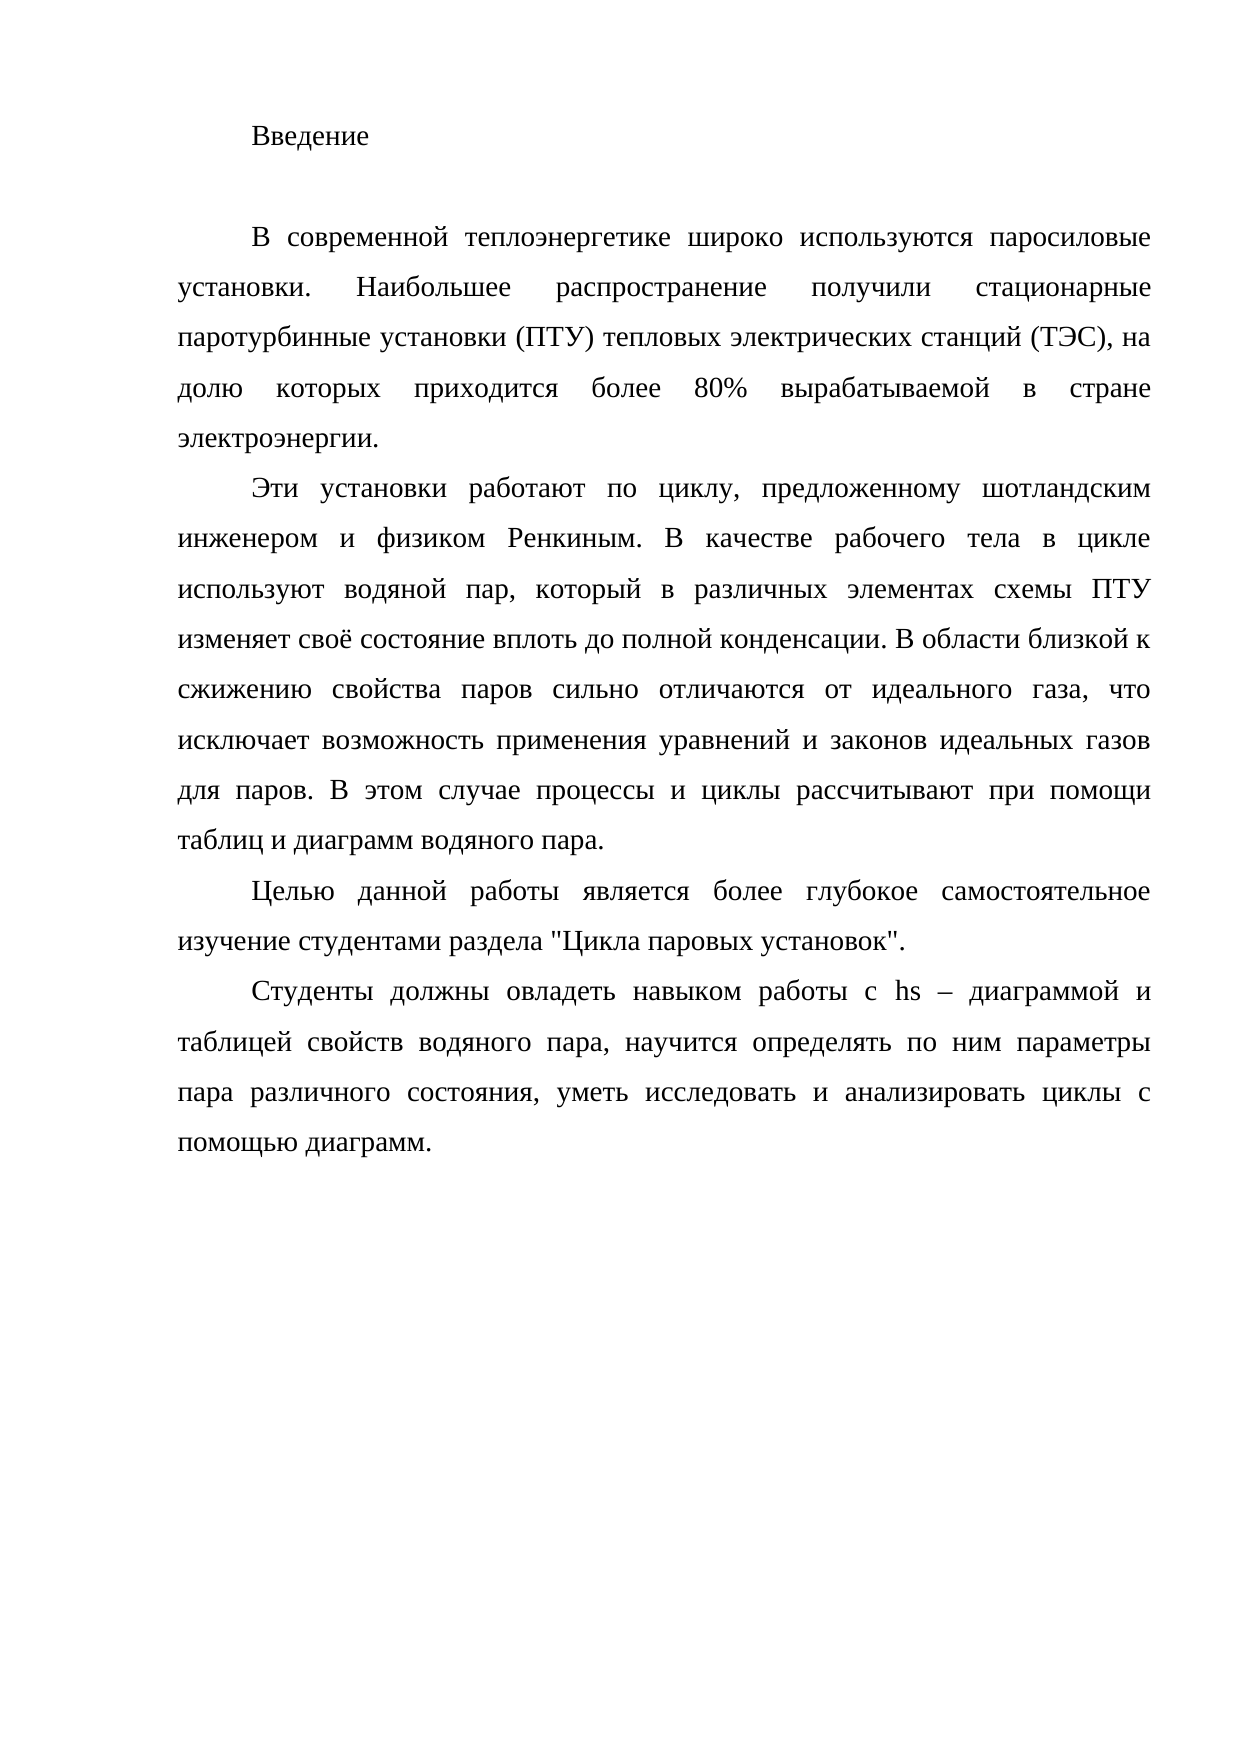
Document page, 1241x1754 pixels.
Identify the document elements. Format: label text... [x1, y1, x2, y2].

text Эти установки работают по циклу, предложенному шотландским инженером и физиком Ренкиным. В качестве рабочего тела в цикле используют водяной пар, который в различных элементах схемы ПТУ изменяет своё состояние вплоть до полной конденсации. В области близкой к сжижению свойства паров сильно отличаются от идеального газа, что исключает возможность применения уравнений и законов идеальных газов для паров. В этом случае процессы и циклы рассчитывают при помощи таблиц и диаграмм водяного пара. [177, 470, 1152, 856]
text Введение [177, 118, 1152, 152]
text Студенты должны овладеть навыком работы с hs – диаграммой и таблицей свойств водяного пара, научится определять по ним параметры пара различного состояния, уметь исследовать и анализировать циклы с помощью диаграмм. [177, 973, 1152, 1158]
text В современной теплоэнергетике широко используются паросиловые установки. Наибольшее распространение получили стационарные паротурбинные установки (ПТУ) тепловых электрических станций (ТЭС), на долю которых приходится более 80% вырабатываемой в стране электроэнергии. [177, 219, 1152, 453]
text Целью данной работы является более глубокое самостоятельное изучение студентами раздела "Цикла паровых установок". [177, 873, 1152, 957]
